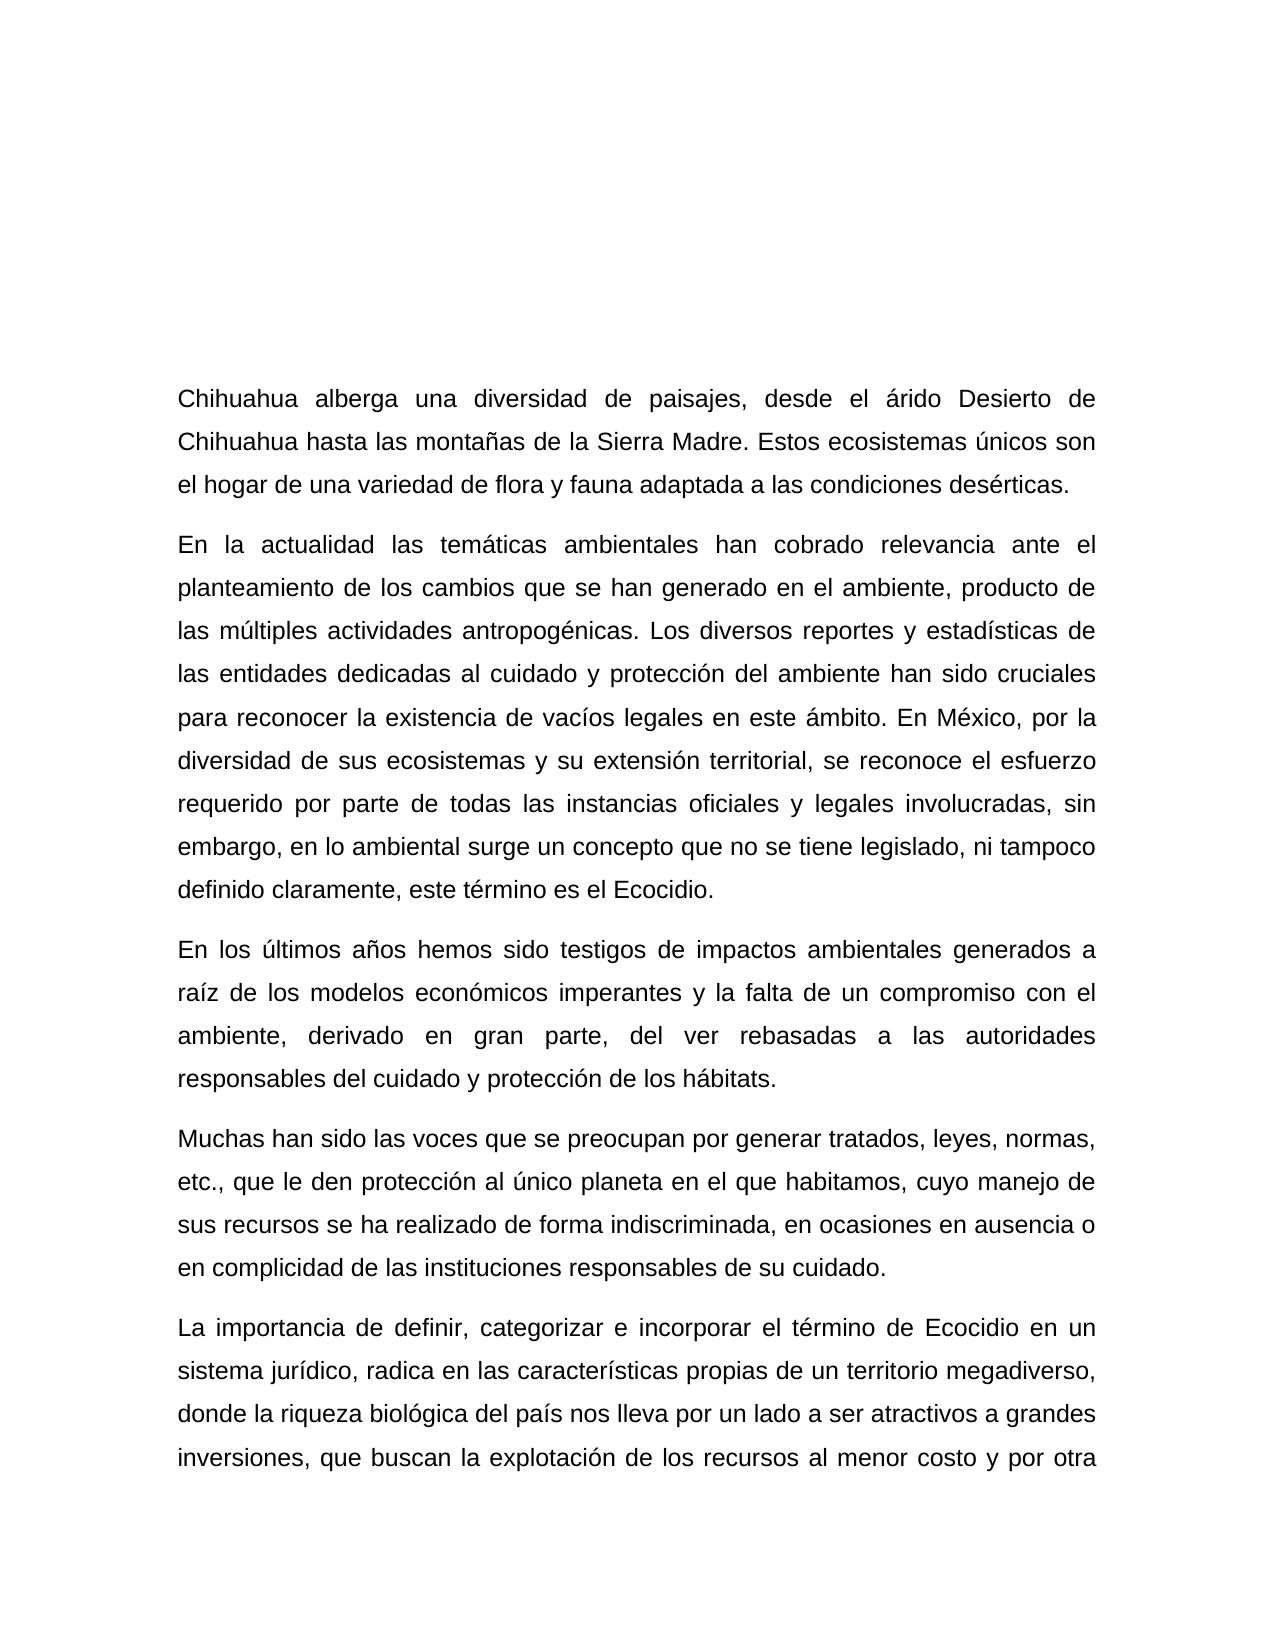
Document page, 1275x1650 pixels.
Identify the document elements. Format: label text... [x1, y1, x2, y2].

text Chihuahua alberga una diversidad de paisajes, desde el árido Desierto de Chihuahua hasta las montañas de la Sierra Madre. Estos ecosistemas únicos son el hogar de una variedad de flora y fauna adaptada a las condiciones desérticas. [177, 384, 1098, 499]
text En los últimos años hemos sido testigos de impactos ambientales generados a raíz de los modelos económicos imperantes y la falta de un compromiso con el ambiente, derivado en gran parte, del ver rebasadas a las autoridades responsables del cuidado y protección de los hábitats. [177, 935, 1098, 1093]
text En la actualidad las temáticas ambientales han cobrado relevancia ante el planteamiento de los cambios que se han generado en el ambiente, producto de las múltiples actividades antropogénicas. Los diversos reportes y estadísticas de las entidades dedicadas al cuidado y protección del ambiente han sido cruciales para reconocer la existencia de vacíos legales en este ámbito. En México, por la diversidad de sus ecosistemas y su extensión territorial, se reconoce el esfuerzo requerido por parte de todas las instancias oficiales y legales involucradas, sin embargo, en lo ambiental surge un concepto que no se tiene legislado, ni tampoco definido claramente, este término es el Ecocidio. [177, 530, 1098, 904]
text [177, 1313, 1098, 1471]
text Muchas han sido las voces que se preocupan por generar tratados, leyes, normas, etc., que le den protección al único planeta en el que habitamos, cuyo manejo de sus recursos se ha realizado de forma indiscriminada, en ocasiones en ausencia o en complicidad de las instituciones responsables de su cuidado. [177, 1124, 1098, 1282]
